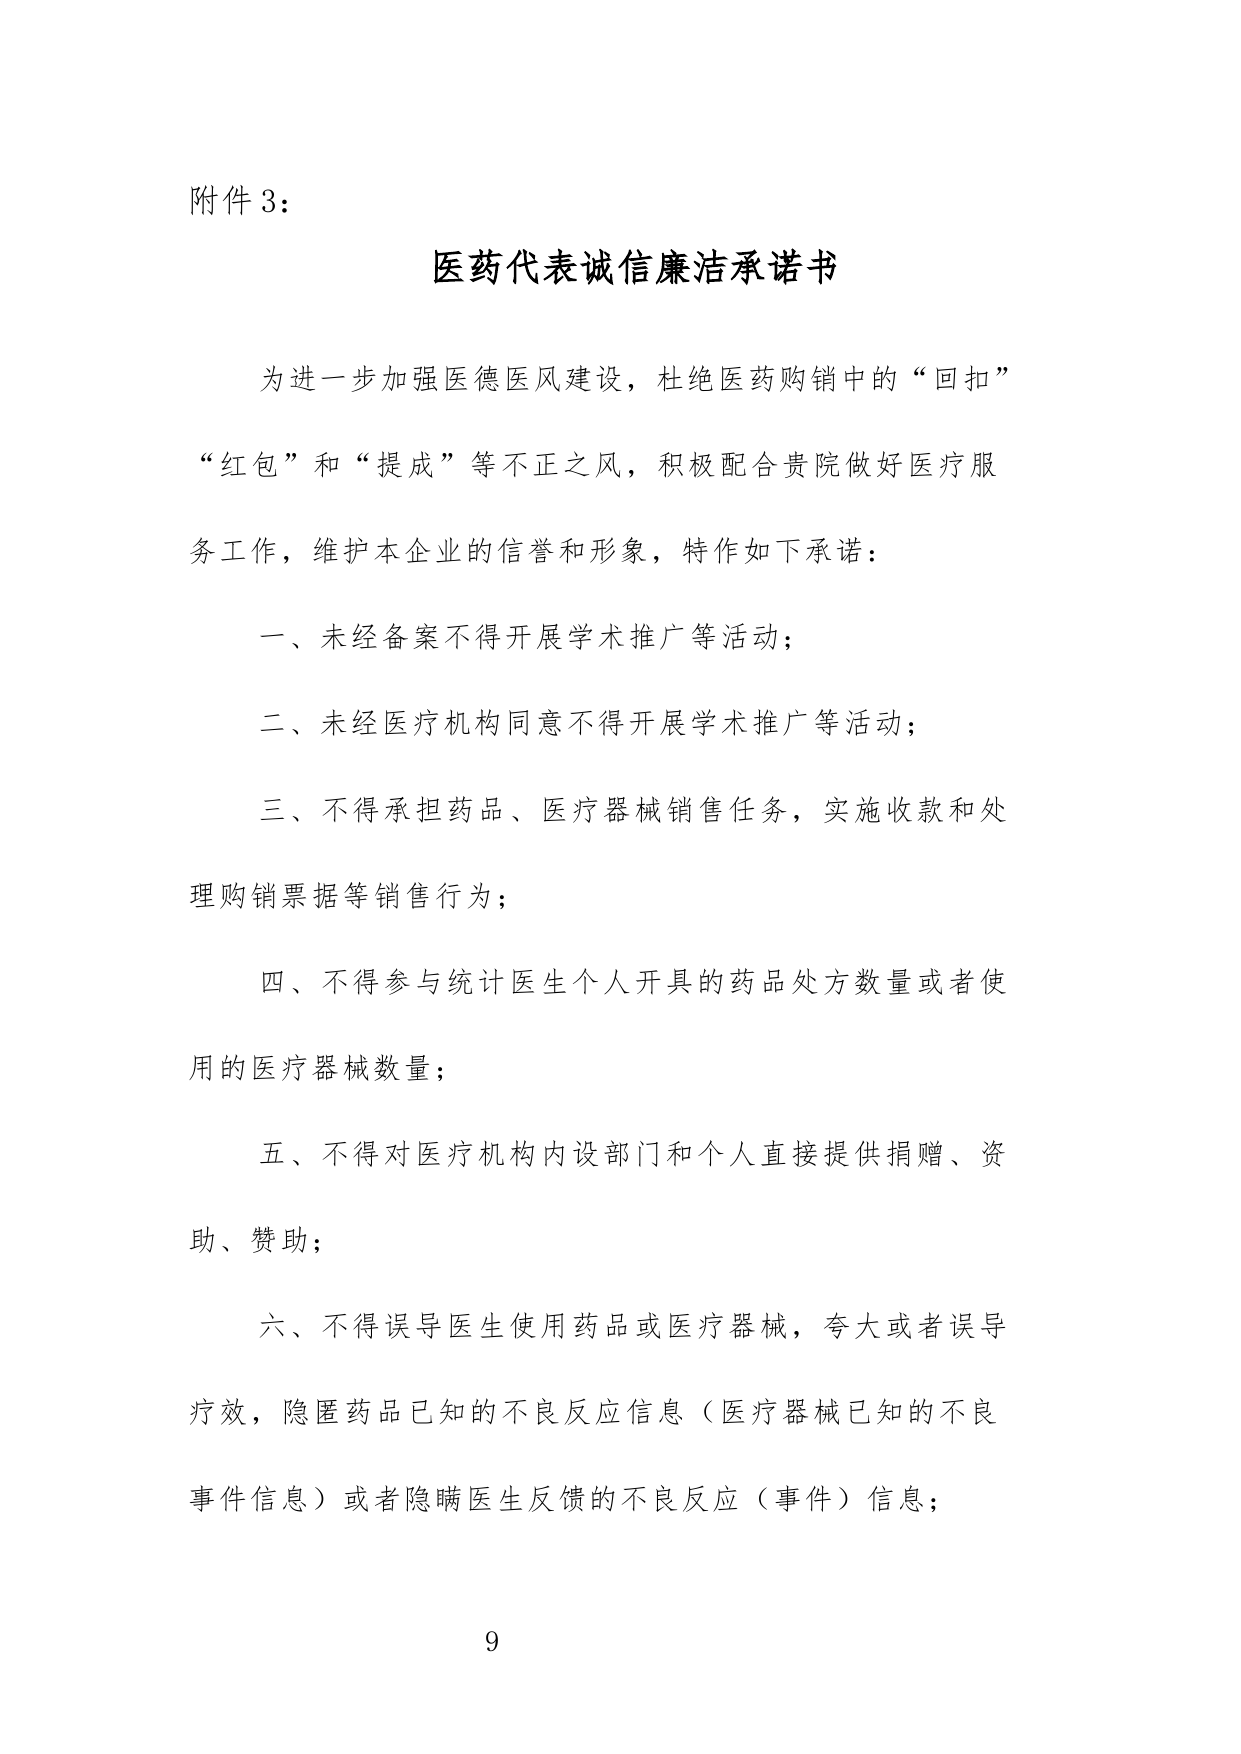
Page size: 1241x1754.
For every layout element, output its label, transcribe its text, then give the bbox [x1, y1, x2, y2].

text 为进一步加强医德医风建设，杜绝医药购销中的“回扣” [257, 343, 1082, 410]
text “红包”和“提成”等不正之风，积极配合贵院做好医疗服 [187, 430, 1082, 496]
text 医药代表诚信廉洁承诺书 [187, 231, 1082, 297]
text 助、赞助； [187, 1205, 1082, 1271]
text 务工作，维护本企业的信誉和形象，特作如下承诺： [187, 516, 1082, 582]
text 四、不得参与统计医生个人开具的药品处方数量或者使 [257, 947, 1082, 1013]
text 二、未经医疗机构同意不得开展学术推广等活动； [257, 688, 1082, 754]
text 六、不得误导医生使用药品或医疗器械，夸大或者误导 [257, 1291, 1082, 1357]
text 用的医疗器械数量； [187, 1033, 1082, 1099]
text 五、不得对医疗机构内设部门和个人直接提供捐赠、资 [257, 1119, 1082, 1185]
text 疗效，隐匿药品已知的不良反应信息（医疗器械已知的不良 [187, 1377, 1082, 1443]
text 一、未经备案不得开展学术推广等活动； [257, 602, 1082, 668]
text 理购销票据等销售行为； [187, 860, 1082, 927]
text 附件3： [187, 165, 1082, 231]
text 事件信息）或者隐瞒医生反馈的不良反应（事件）信息； [187, 1463, 1082, 1530]
text 三、不得承担药品、医疗器械销售任务，实施收款和处 [257, 774, 1082, 841]
